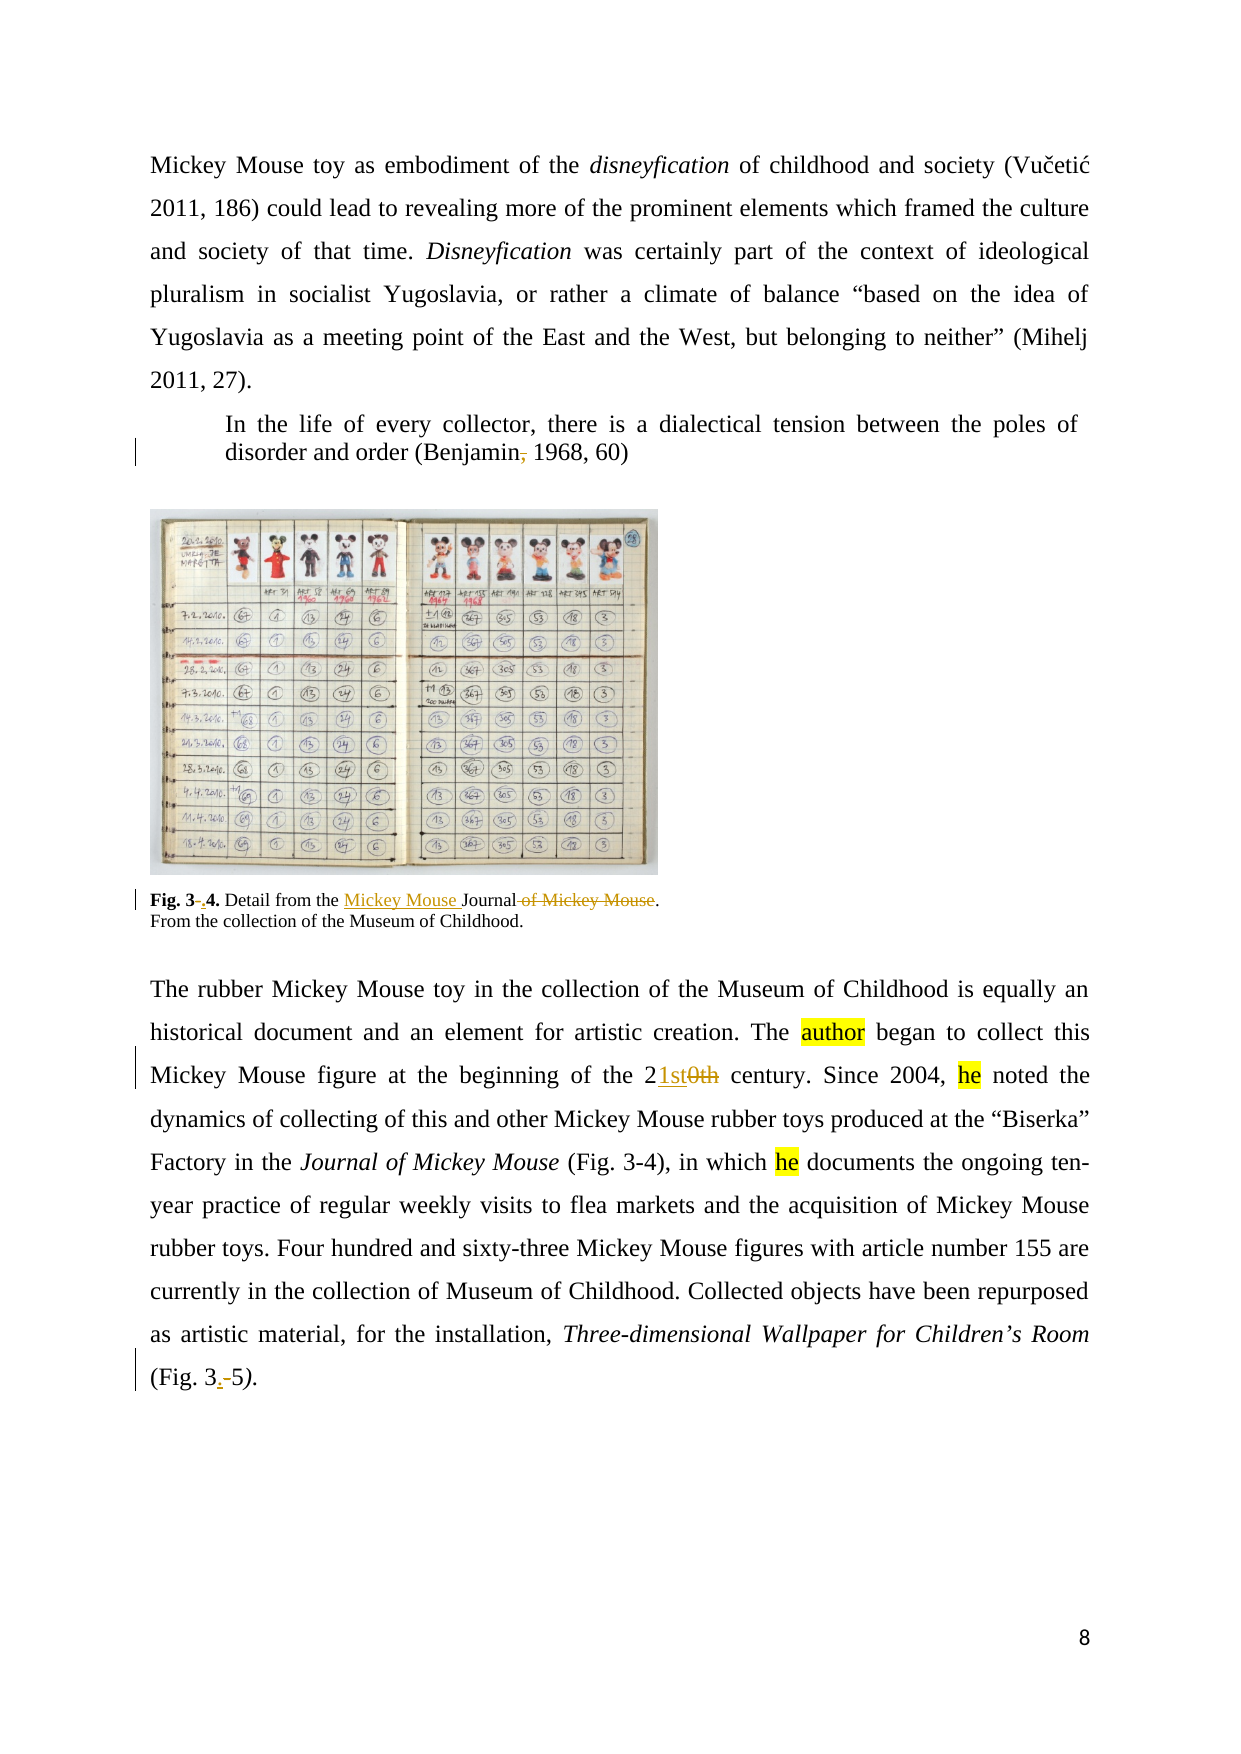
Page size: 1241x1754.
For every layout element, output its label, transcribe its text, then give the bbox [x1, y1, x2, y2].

picture [150, 509, 658, 875]
text In the life of every collector, there is a dialectical tension between the poles of disorder and order (Benjamin 1968, 60) [150, 409, 1090, 466]
text Fig. 34. Detail from the Journal. [150, 889, 1090, 910]
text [150, 150, 1090, 394]
text The rubber Mickey Mouse toy in the collection of the Museum of Childhood is equally an historical document and an element for artistic creation. The author began to collect this Mickey Mouse figure at the beginning of the 2 century. Since 2004, he noted the dynamics of collecting of this and other Mickey Mouse rubber toys produced at the “Biserka” Factory in the Journal of Mickey Mouse (Fig. 3-4), in which he documents the ongoing ten-year practice of regular weekly visits to flea markets and the acquisition of Mickey Mouse rubber toys. Four hundred and sixty-three Mickey Mouse figures with article number 155 are currently in the collection of Museum of Childhood. Collected objects have been repurposed as artistic material, for the installation, Three-dimensional Wallpaper for Children’s Room (Fig. 35). [150, 974, 1090, 1391]
text From the collection of the Museum of Childhood. [150, 910, 1090, 932]
